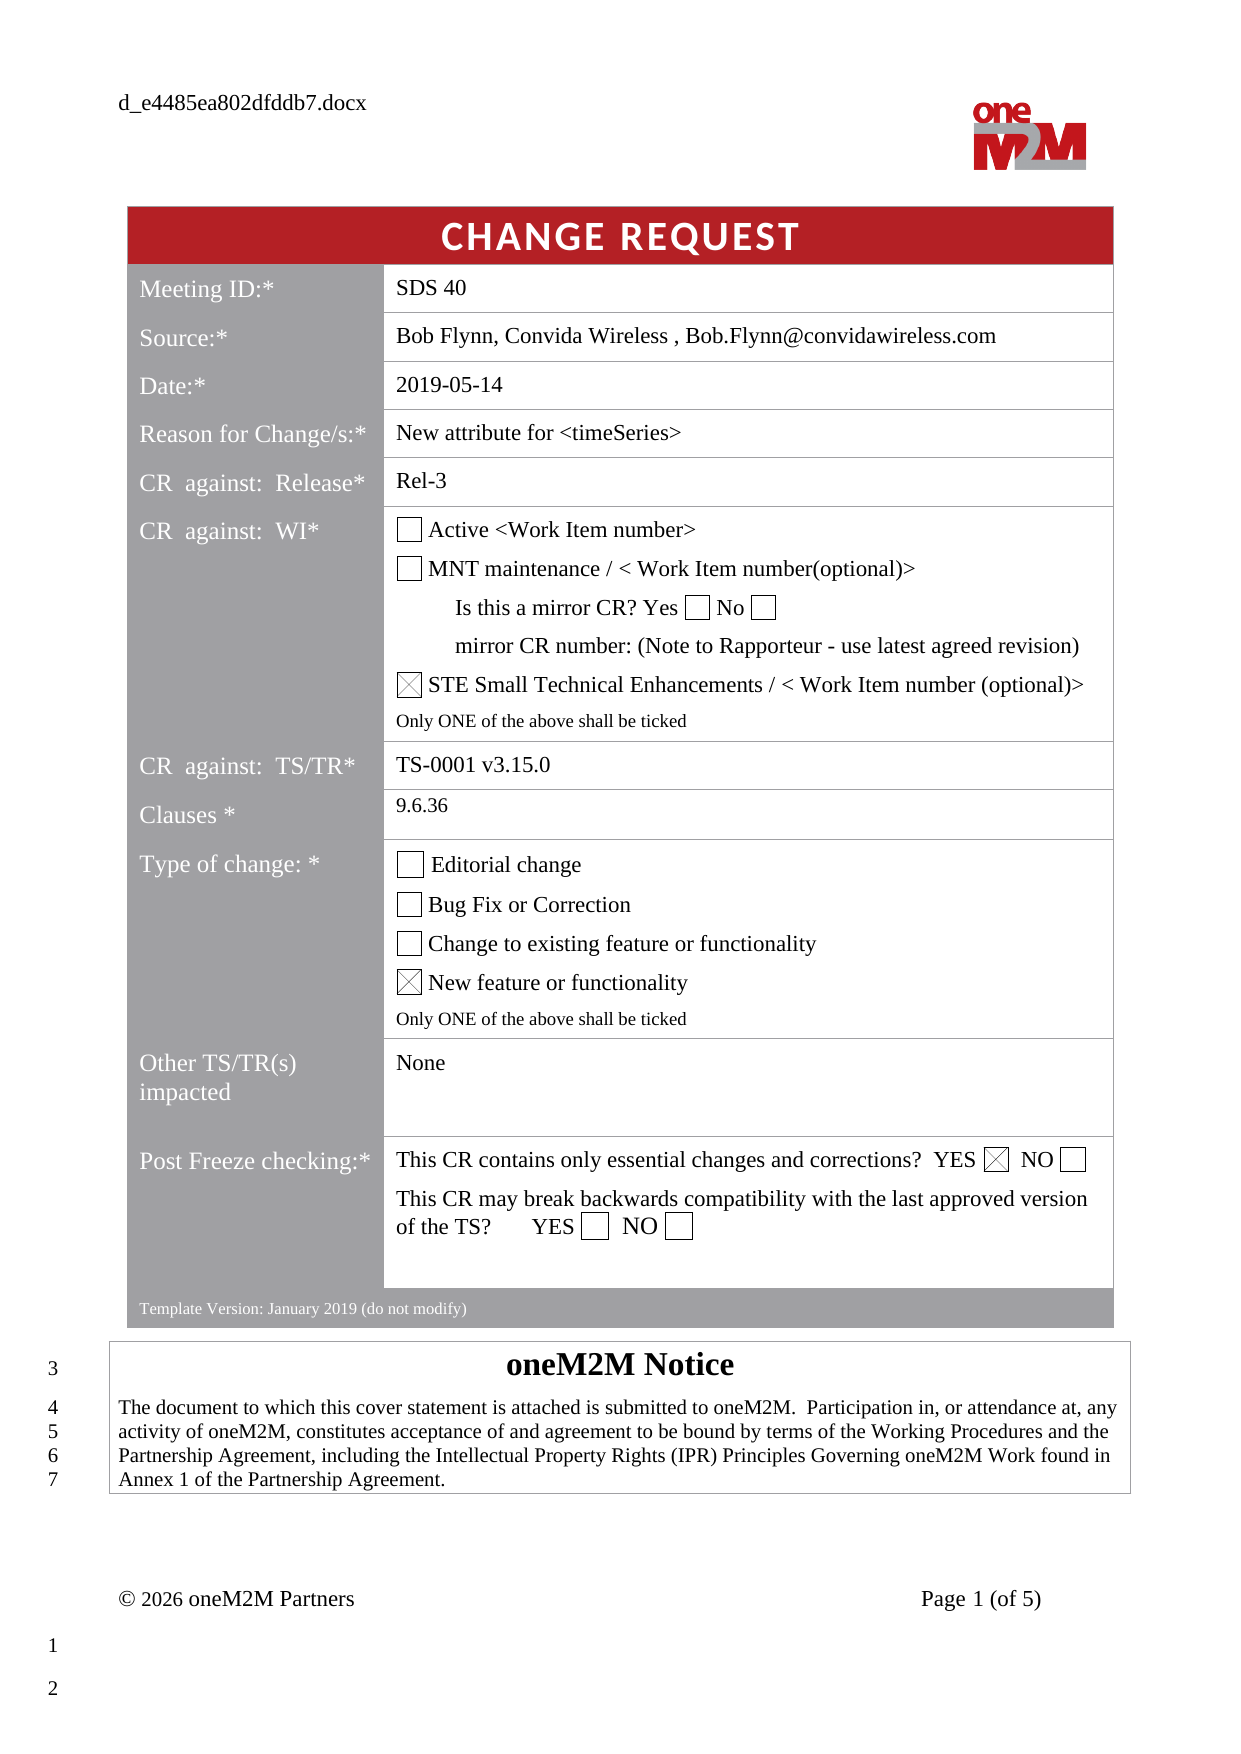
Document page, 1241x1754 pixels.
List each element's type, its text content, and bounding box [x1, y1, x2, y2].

table_cell Editorial change Bug Fix or Correction Change to existing feature or functionality New feature or functionality Only ONE of the above shall be ticked [384, 840, 1113, 1038]
table_cell 9.6.36 [384, 790, 1113, 839]
table_cell Type of change: * [128, 840, 383, 1038]
table_cell Active <Work Item number> MNT maintenance / < Work Item number(optional)> Is this a mirror CR? Yes No mirror CR number: (Note to Rapporteur - use latest agreed revision) STE Small Technical Enhancements / < Work Item number (optional)> Only ONE of the above shall be ticked [384, 507, 1113, 741]
table_cell CR against: TS/TR* [128, 742, 383, 789]
table_cell None [384, 1039, 1113, 1136]
table_cell Post Freeze checking:* [128, 1137, 383, 1288]
table_cell Reason for Change/s:* [128, 410, 383, 457]
table_cell Date:* [128, 362, 383, 409]
table_cell SDS 40 [384, 265, 1113, 312]
table_cell Clauses * [128, 790, 383, 839]
table_cell CR against: WI* [128, 507, 383, 741]
table_cell Template Version: January 2019 (do not modify) [128, 1289, 1113, 1327]
table_cell Meeting ID:* [128, 265, 383, 312]
table_cell This CR contains only essential changes and corrections? YES NO This CR may break backwards compatibility with the last approved version of the TS? YES NO [384, 1137, 1113, 1288]
picture [959, 88, 1100, 185]
text The document to which this cover statement is attached is submitted to oneM2M. Participation in, or attendance at, any activity of oneM2M, constitutes acceptance of and agreement to be bound by terms of the Working Procedures and the Partnership Agreement, including the Intellectual Property Rights (IPR) Principles Governing oneM2M Work found in Annex 1 of the Partnership Agreement. [110, 1391, 1130, 1493]
table_cell 2019-05-14 [384, 362, 1113, 409]
table_cell Source:* [128, 313, 383, 361]
table_cell CR against: Release* [128, 458, 383, 506]
table_header CHANGE REQUEST [128, 207, 1113, 264]
table_cell Other TS/TR(s) impacted [128, 1039, 383, 1136]
table_cell Rel-3 [384, 458, 1113, 506]
table_cell New attribute for <timeSeries> [384, 410, 1113, 457]
table_cell Bob Flynn, Convida Wireless , Bob.Flynn@convidawireless.com [384, 313, 1113, 361]
table_cell TS-0001 v3.15.0 [384, 742, 1113, 789]
text oneM2M Notice [110, 1342, 1130, 1382]
